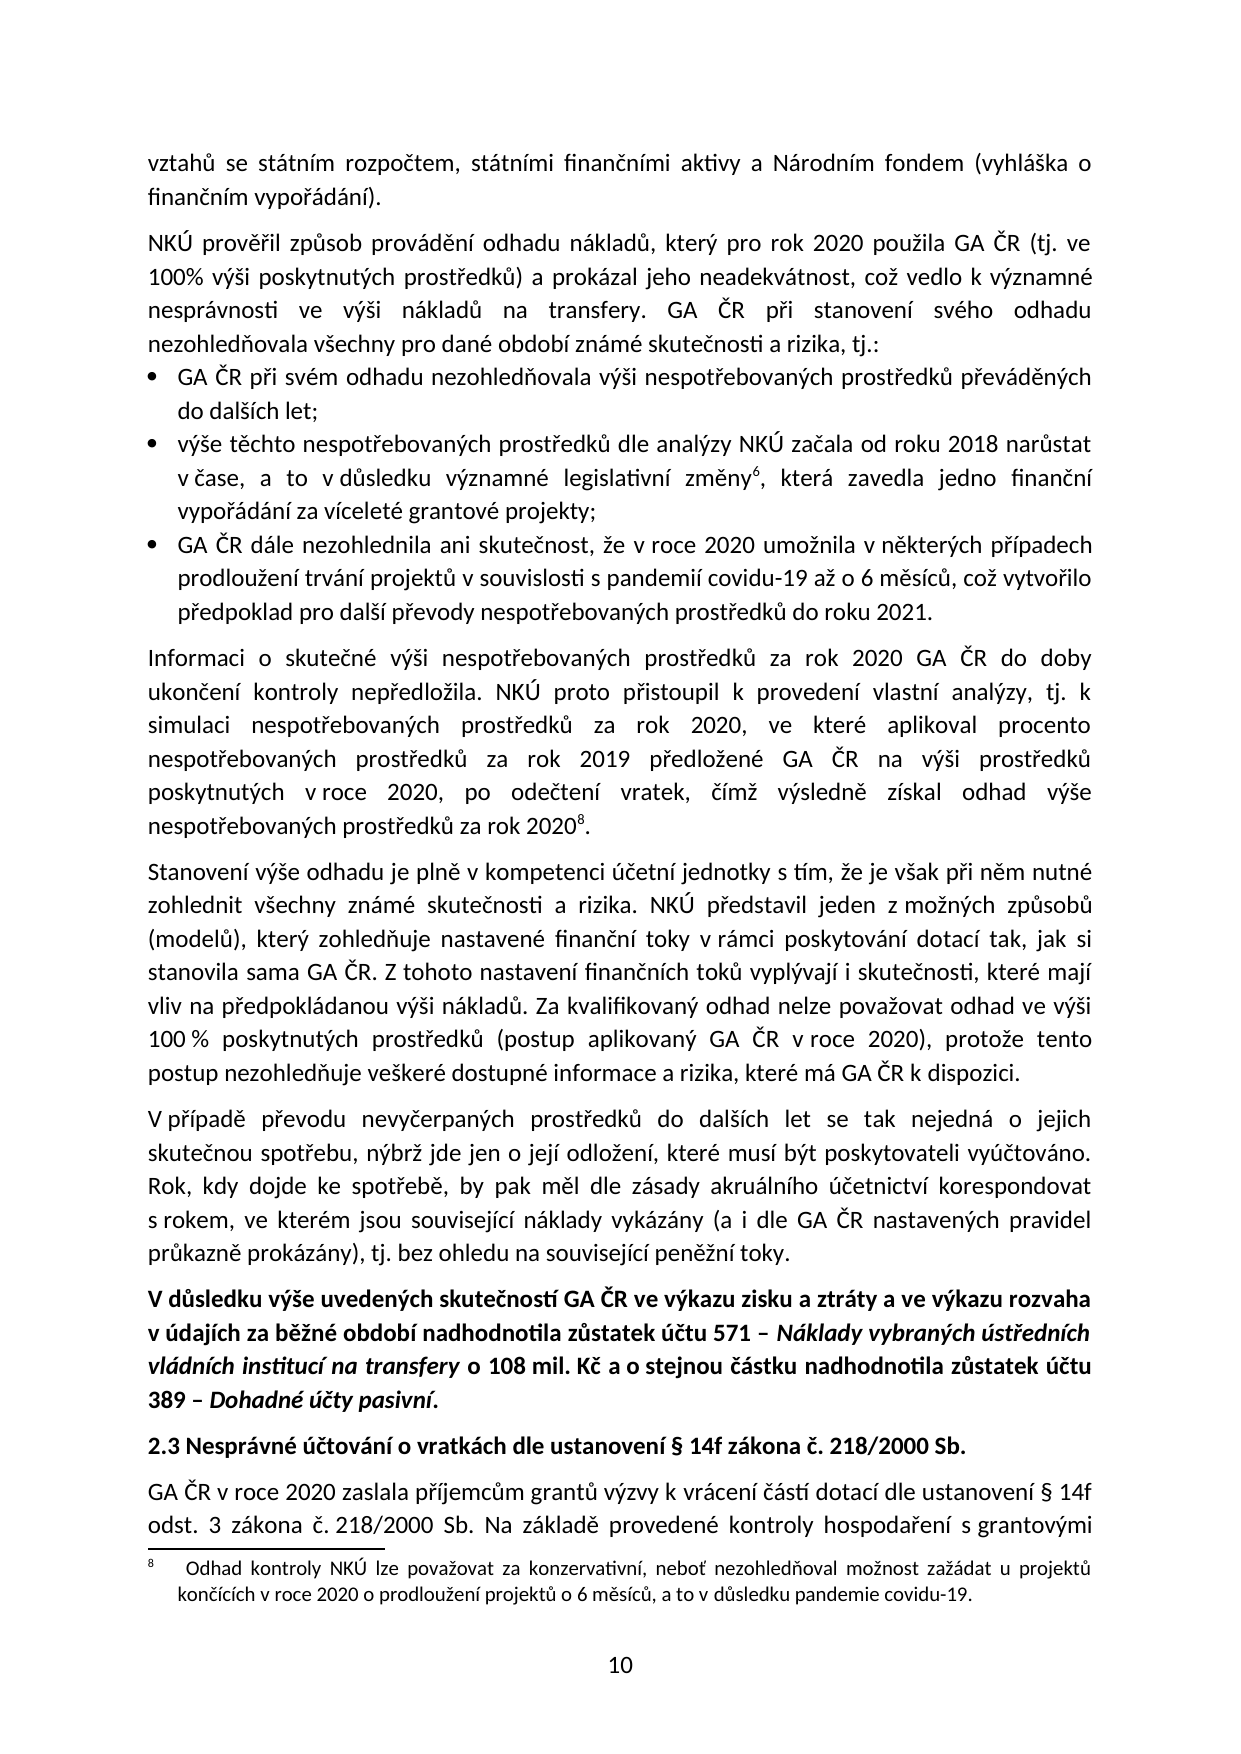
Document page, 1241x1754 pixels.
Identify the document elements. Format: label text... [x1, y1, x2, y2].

text Informaci o skutečné výši nespotřebovaných prostředků za rok 2020 GA ČR do doby ukončení kontroly nepředložila. NKÚ proto přistoupil k provedení vlastní analýzy, tj. k simulaci nespotřebovaných prostředků za rok 2020, ve které aplikoval procento nespotřebovaných prostředků za rok 2019 předložené GA ČR na výši prostředků poskytnutých v roce 2020, po odečtení vratek, čímž výsledně získal odhad výše nespotřebovaných prostředků za rok 2020. [148, 642, 1093, 840]
subtitle 2.3 Nesprávné účtování o vratkách dle ustanovení § 14f zákona č. 218/2000 Sb. [148, 1430, 1093, 1461]
text V důsledku výše uvedených skutečností GA ČR ve výkazu zisku a ztráty a ve výkazu rozvaha v údajích za běžné období nadhodnotila zůstatek účtu 571 – Náklady vybraných ústředních vládních institucí na transfery o 108 mil. Kč a o stejnou částku nadhodnotila zůstatek účtu 389 – Dohadné účty pasivní. [148, 1283, 1093, 1414]
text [148, 1476, 1093, 1540]
text Stanovení výše odhadu je plně v kompetenci účetní jednotky s tím, že je však při něm nutné zohlednit všechny známé skutečnosti a rizika. NKÚ představil jeden z možných způsobů (modelů), který zohledňuje nastavené finanční toky v rámci poskytování dotací tak, jak si stanovila sama GA ČR. Z tohoto nastavení finančních toků vyplývají i skutečnosti, které mají vliv na předpokládanou výši nákladů. Za kvalifikovaný odhad nelze považovat odhad ve výši 100 % poskytnutých prostředků (postup aplikovaný GA ČR v roce 2020), protože tento postup nezohledňuje veškeré dostupné informace a rizika, které má GA ČR k dispozici. [148, 856, 1093, 1088]
list GA ČR při svém odhadu nezohledňovala výši nespotřebovaných prostředků převáděných do dalších let; [148, 361, 1093, 425]
list GA ČR dále nezohlednila ani skutečnost, že v roce 2020 umožnila v některých případech prodloužení trvání projektů v souvislosti s pandemií covidu-19 až o 6 měsíců, což vytvořilo předpoklad pro další převody nespotřebovaných prostředků do roku 2021. [148, 529, 1093, 627]
text V případě převodu nevyčerpaných prostředků do dalších let se tak nejedná o jejich skutečnou spotřebu, nýbrž jde jen o její odložení, které musí být poskytovateli vyúčtováno. Rok, kdy dojde ke spotřebě, by pak měl dle zásady akruálního účetnictví korespondovat s rokem, ve kterém jsou související náklady vykázány (a i dle GA ČR nastavených pravidel průkazně prokázány), tj. bez ohledu na související peněžní toky. [148, 1103, 1093, 1268]
list výše těchto nespotřebovaných prostředků dle analýzy NKÚ začala od roku 2018 narůstat v čase, a to v důsledku významné legislativní změny6, která zavedla jedno finanční vypořádání za víceleté grantové projekty; [148, 428, 1093, 526]
text NKÚ prověřil způsob provádění odhadu nákladů, který pro rok 2020 použila GA ČR (tj. ve 100% výši poskytnutých prostředků) a prokázal jeho neadekvátnost, což vedlo k významné nesprávnosti ve výši nákladů na transfery. GA ČR při stanovení svého odhadu nezohledňovala všechny pro dané období známé skutečnosti a rizika, tj.: [148, 227, 1093, 358]
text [148, 148, 1093, 212]
